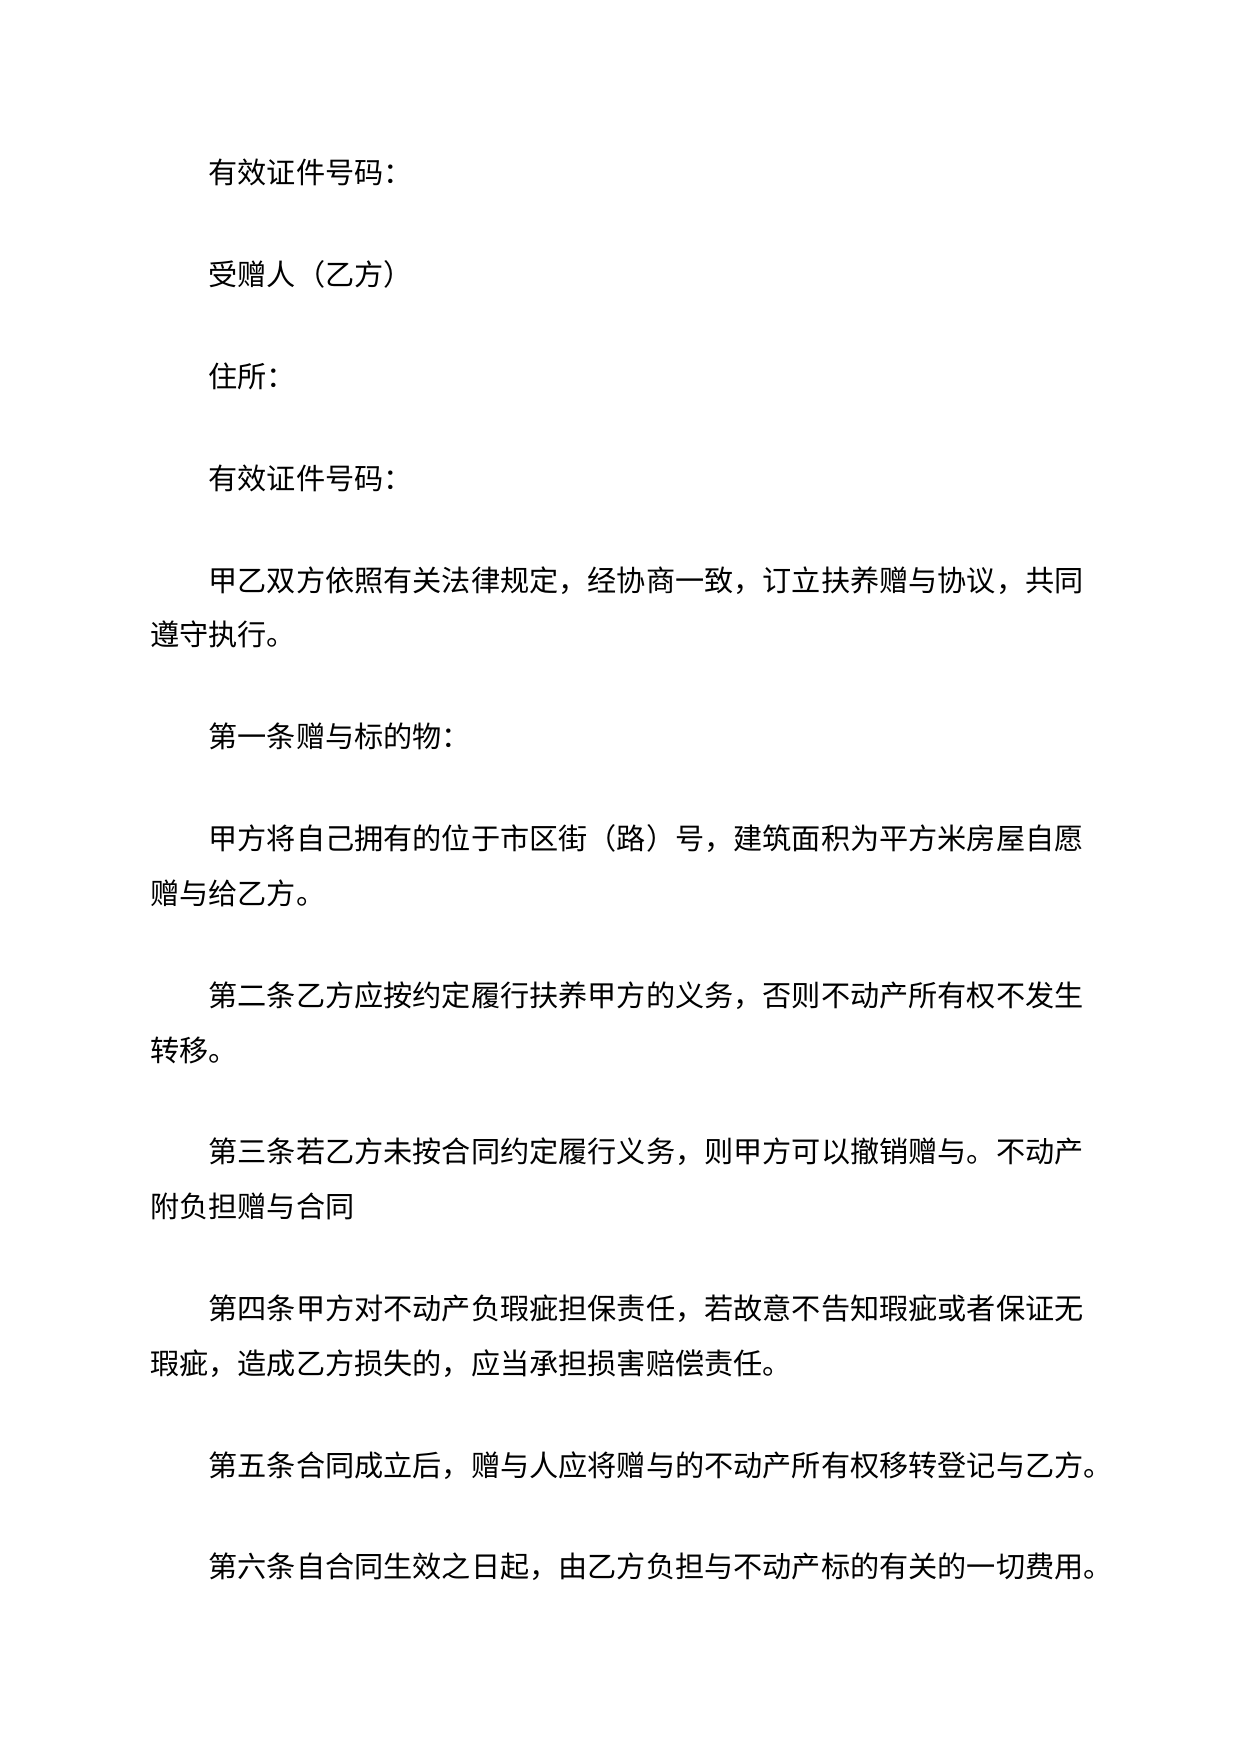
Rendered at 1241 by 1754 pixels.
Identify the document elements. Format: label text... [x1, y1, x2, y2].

text 第四条甲方对不动产负瑕疵担保责任，若故意不告知瑕疵或者保证无瑕疵，造成乙方损失的，应当承担损害赔偿责任。 [150, 1286, 1090, 1383]
text 第三条若乙方未按合同约定履行义务，则甲方可以撤销赠与。不动产附负担赠与合同 [150, 1129, 1090, 1226]
text 第二条乙方应按约定履行扶养甲方的义务，否则不动产所有权不发生转移。 [150, 972, 1090, 1069]
text 第六条自合同生效之日起，由乙方负担与不动产标的有关的一切费用。 [150, 1544, 1090, 1586]
text 有效证件号码： [150, 455, 1090, 498]
text 有效证件号码： [150, 150, 1090, 192]
text 第一条赠与标的物： [150, 714, 1090, 756]
text 甲方将自己拥有的位于市区街（路）号，建筑面积为平方米房屋自愿赠与给乙方。 [150, 816, 1090, 913]
text 住所： [150, 353, 1090, 396]
text 甲乙双方依照有关法律规定，经协商一致，订立扶养赠与协议，共同遵守执行。 [150, 557, 1090, 654]
text 受赠人（乙方） [150, 252, 1090, 294]
text 第五条合同成立后，赠与人应将赠与的不动产所有权移转登记与乙方。 [150, 1442, 1090, 1484]
